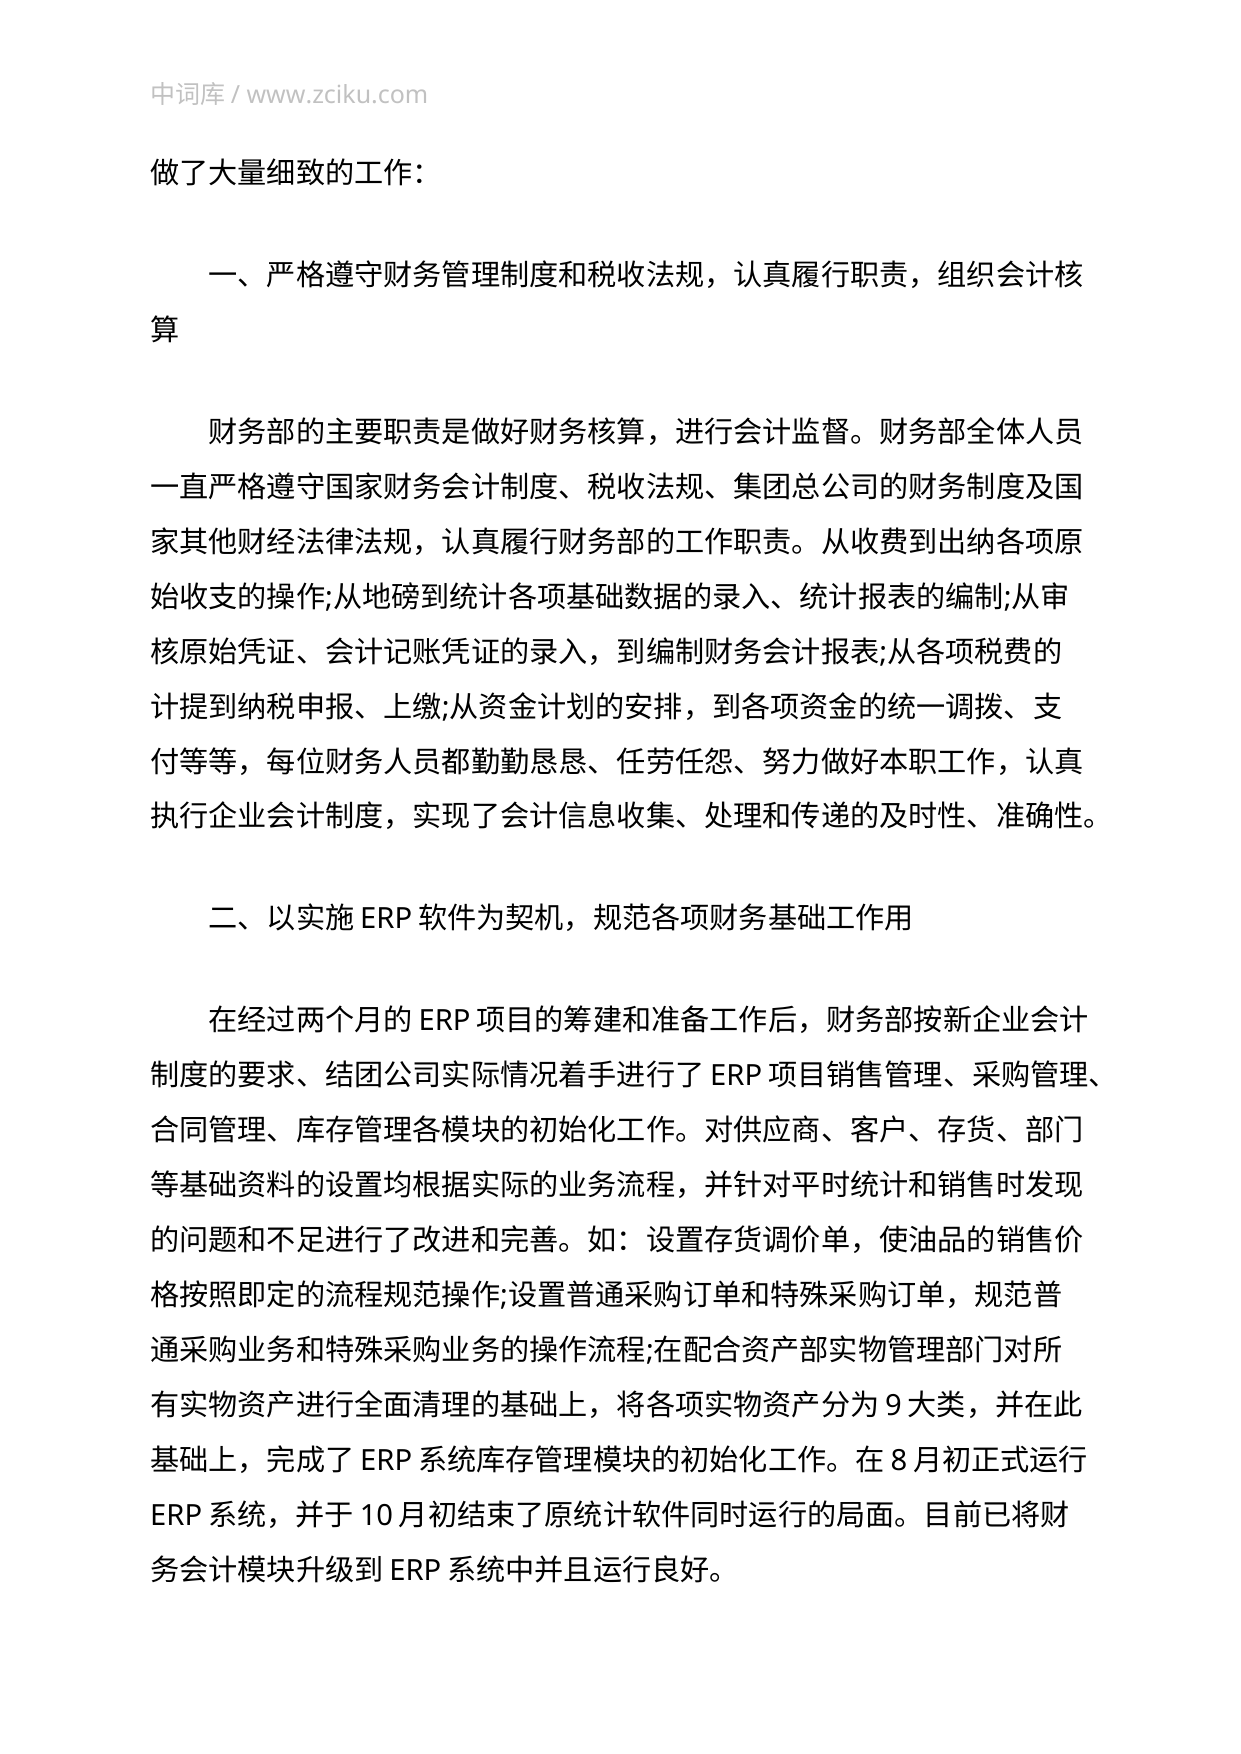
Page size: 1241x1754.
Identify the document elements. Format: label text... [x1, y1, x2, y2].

text 一、严格遵守财务管理制度和税收法规，认真履行职责，组织会计核算 [150, 252, 1090, 349]
text 财务部的主要职责是做好财务核算，进行会计监督。财务部全体人员一直严格遵守国家财务会计制度、税收法规、集团总公司的财务制度及国家其他财经法律法规，认真履行财务部的工作职责。从收费到出纳各项原始收支的操作;从地磅到统计各项基础数据的录入、统计报表的编制;从审核原始凭证、会计记账凭证的录入，到编制财务会计报表;从各项税费的计提到纳税申报、上缴;从资金计划的安排，到各项资金的统一调拨、支付等等，每位财务人员都勤勤恳恳、任劳任怨、努力做好本职工作，认真执行企业会计制度，实现了会计信息收集、处理和传递的及时性、准确性。 [150, 408, 1090, 835]
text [150, 150, 1090, 192]
text 在经过两个月的ERP项目的筹建和准备工作后，财务部按新企业会计制度的要求、结团公司实际情况着手进行了ERP项目销售管理、采购管理、合同管理、库存管理各模块的初始化工作。对供应商、客户、存货、部门等基础资料的设置均根据实际的业务流程，并针对平时统计和销售时发现的问题和不足进行了改进和完善。如：设置存货调价单，使油品的销售价格按照即定的流程规范操作;设置普通采购订单和特殊采购订单，规范普通采购业务和特殊采购业务的操作流程;在配合资产部实物管理部门对所有实物资产进行全面清理的基础上，将各项实物资产分为9大类，并在此基础上，完成了ERP系统库存管理模块的初始化工作。在8月初正式运行ERP系统，并于10月初结束了原统计软件同时运行的局面。目前已将财务会计模块升级到ERP系统中并且运行良好。 [150, 997, 1090, 1589]
text 二、以实施ERP软件为契机，规范各项财务基础工作用 [150, 895, 1090, 937]
